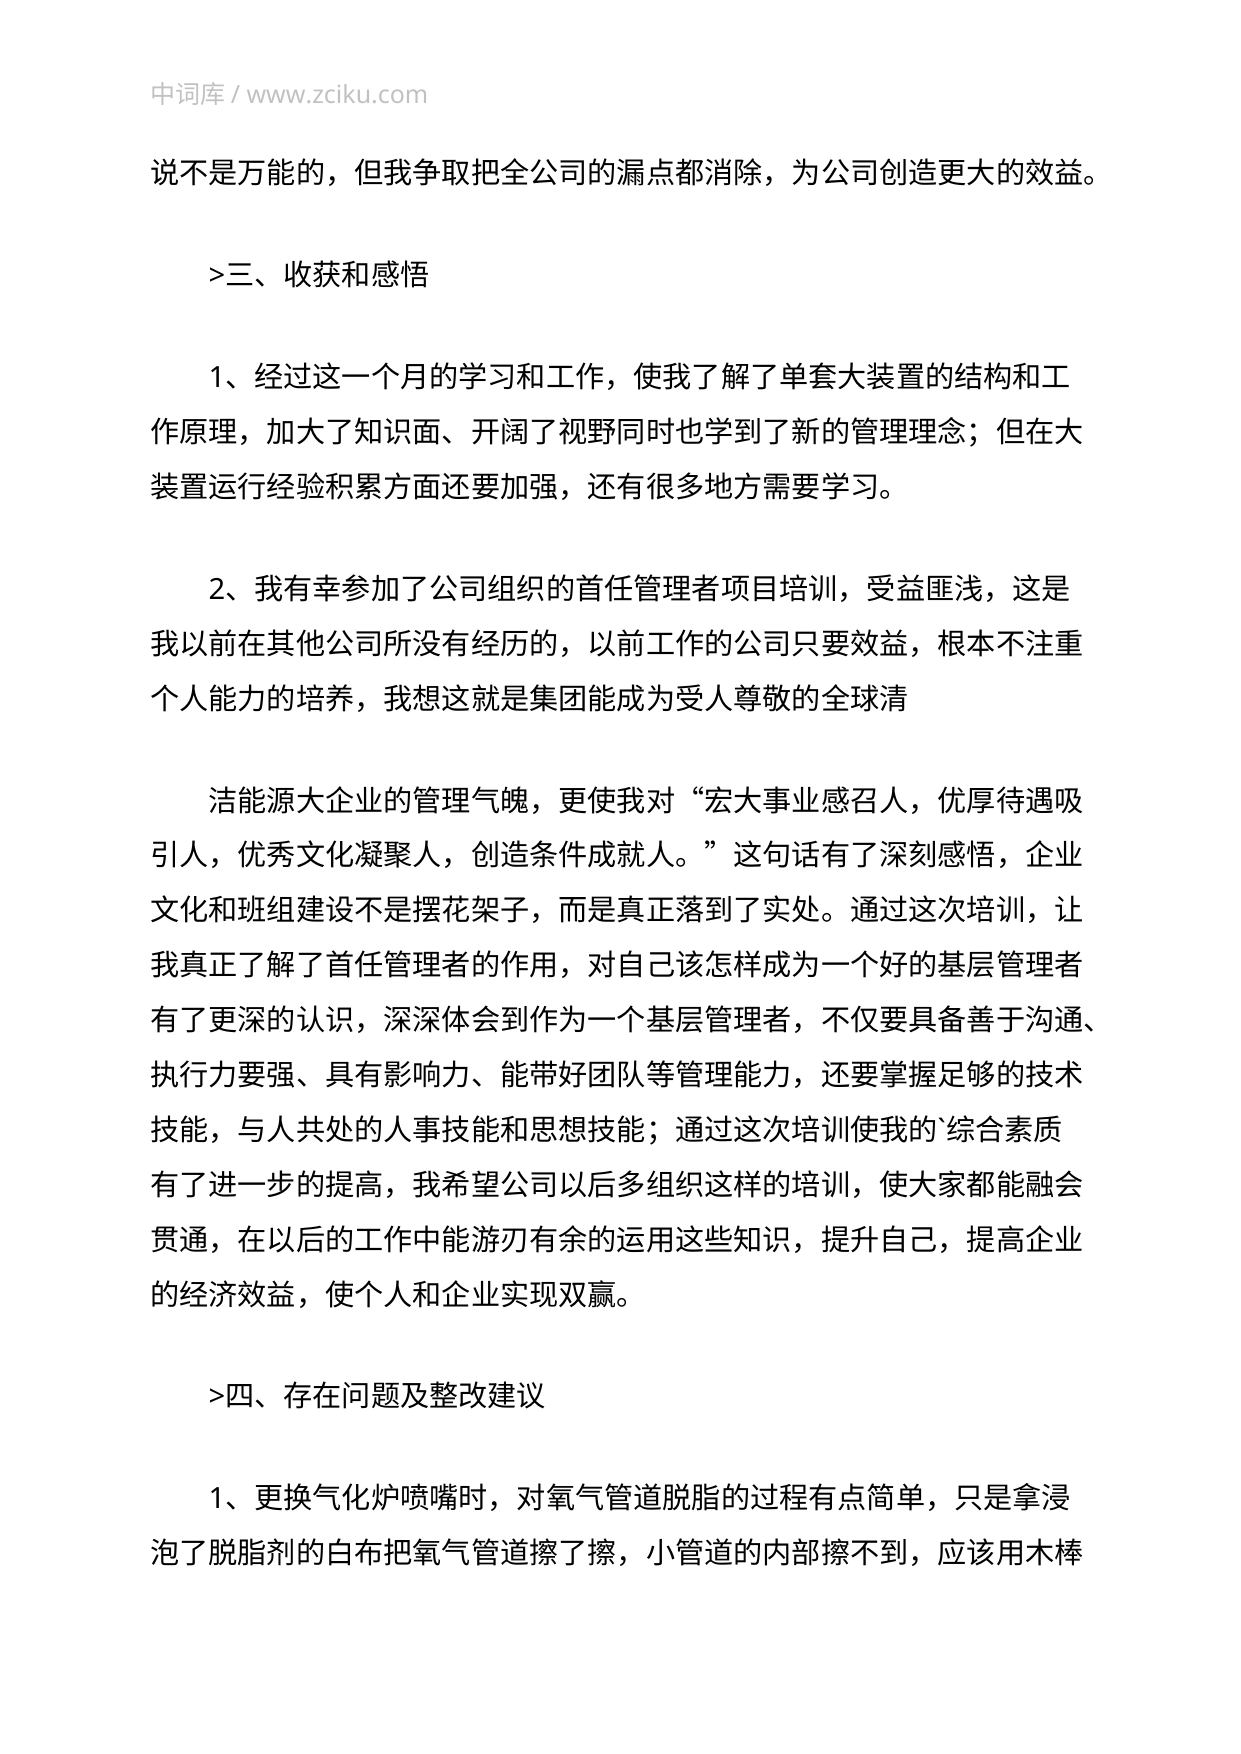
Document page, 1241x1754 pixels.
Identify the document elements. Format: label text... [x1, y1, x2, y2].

text 洁能源大企业的管理气魄，更使我对“宏大事业感召人，优厚待遇吸引人，优秀文化凝聚人，创造条件成就人。”这句话有了深刻感悟，企业文化和班组建设不是摆花架子，而是真正落到了实处。通过这次培训，让我真正了解了首任管理者的作用，对自己该怎样成为一个好的基层管理者有了更深的认识，深深体会到作为一个基层管理者，不仅要具备善于沟通、执行力要强、具有影响力、能带好团队等管理能力，还要掌握足够的技术技能，与人共处的人事技能和思想技能；通过这次培训使我的`综合素质有了进一步的提高，我希望公司以后多组织这样的培训，使大家都能融会贯通，在以后的工作中能游刃有余的运用这些知识，提升自己，提高企业的经济效益，使个人和企业实现双赢。 [150, 777, 1090, 1313]
text >四、存在问题及整改建议 [150, 1373, 1090, 1415]
text >三、收获和感悟 [150, 252, 1090, 294]
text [150, 150, 1090, 192]
text 2、我有幸参加了公司组织的首任管理者项目培训，受益匪浅，这是我以前在其他公司所没有经历的，以前工作的公司只要效益，根本不注重个人能力的培养，我想这就是集团能成为受人尊敬的全球清 [150, 565, 1090, 718]
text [150, 1475, 1090, 1572]
text 1、经过这一个月的学习和工作，使我了解了单套大装置的结构和工作原理，加大了知识面、开阔了视野同时也学到了新的管理理念；但在大装置运行经验积累方面还要加强，还有很多地方需要学习。 [150, 354, 1090, 506]
